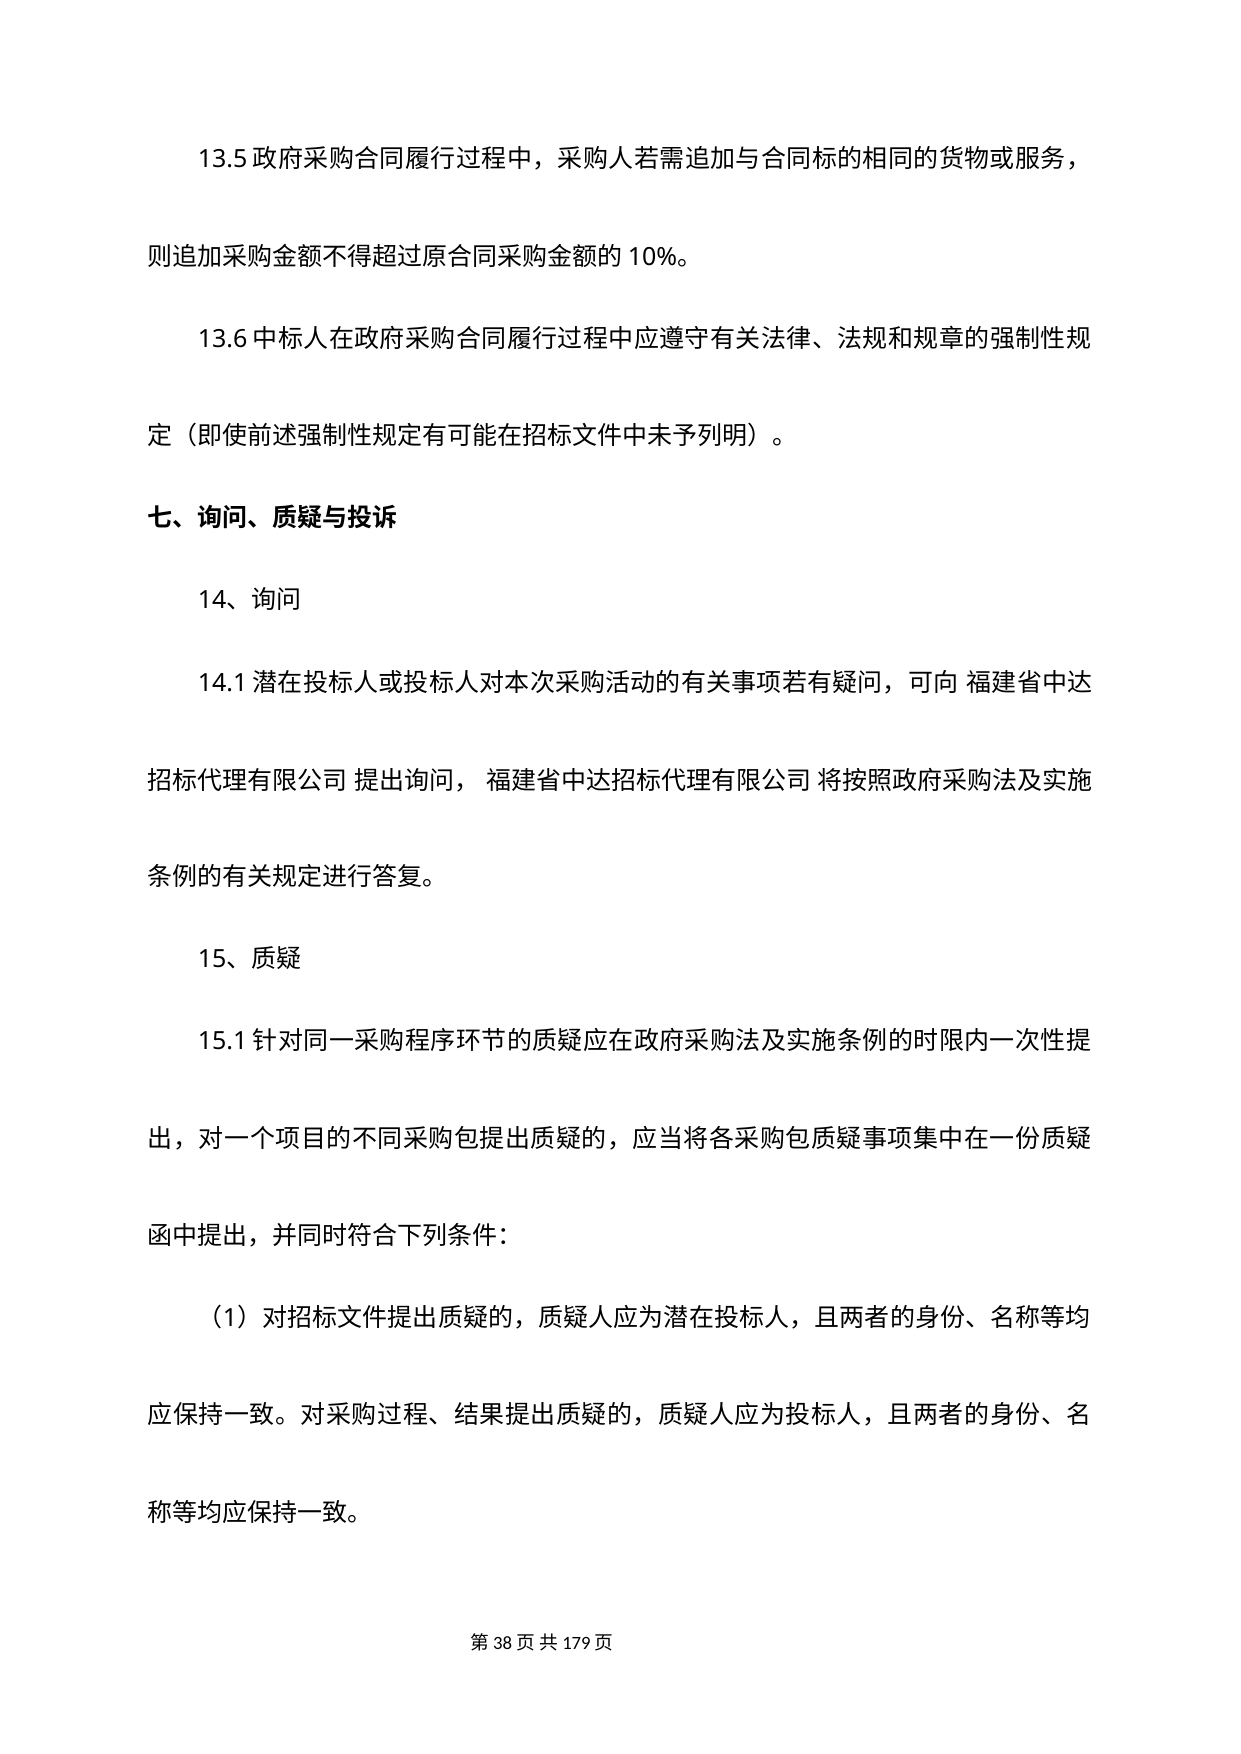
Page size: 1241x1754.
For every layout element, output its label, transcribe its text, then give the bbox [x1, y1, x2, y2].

text 13.6中标人在政府采购合同履行过程中应遵守有关法律、法规和规章的强制性规定（即使前述强制性规定有可能在招标文件中未予列明）。 [148, 305, 1093, 467]
text 13.5政府采购合同履行过程中，采购人若需追加与合同标的相同的货物或服务，则追加采购金额不得超过原合同采购金额的10%。 [148, 125, 1093, 288]
text （1）对招标文件提出质疑的，质疑人应为潜在投标人，且两者的身份、名称等均应保持一致。对采购过程、结果提出质疑的，质疑人应为投标人，且两者的身份、名称等均应保持一致。 [148, 1284, 1093, 1544]
text 14.1潜在投标人或投标人对本次采购活动的有关事项若有疑问，可向 福建省中达招标代理有限公司 提出询问， 福建省中达招标代理有限公司 将按照政府采购法及实施条例的有关规定进行答复。 [148, 648, 1093, 908]
text 15、质疑 [148, 925, 1093, 990]
text 15.1针对同一采购程序环节的质疑应在政府采购法及实施条例的时限内一次性提出，对一个项目的不同采购包提出质疑的，应当将各采购包质疑事项集中在一份质疑函中提出，并同时符合下列条件： [148, 1007, 1093, 1267]
text 七、询问、质疑与投诉 [148, 484, 1093, 549]
text 14、询问 [148, 566, 1093, 631]
